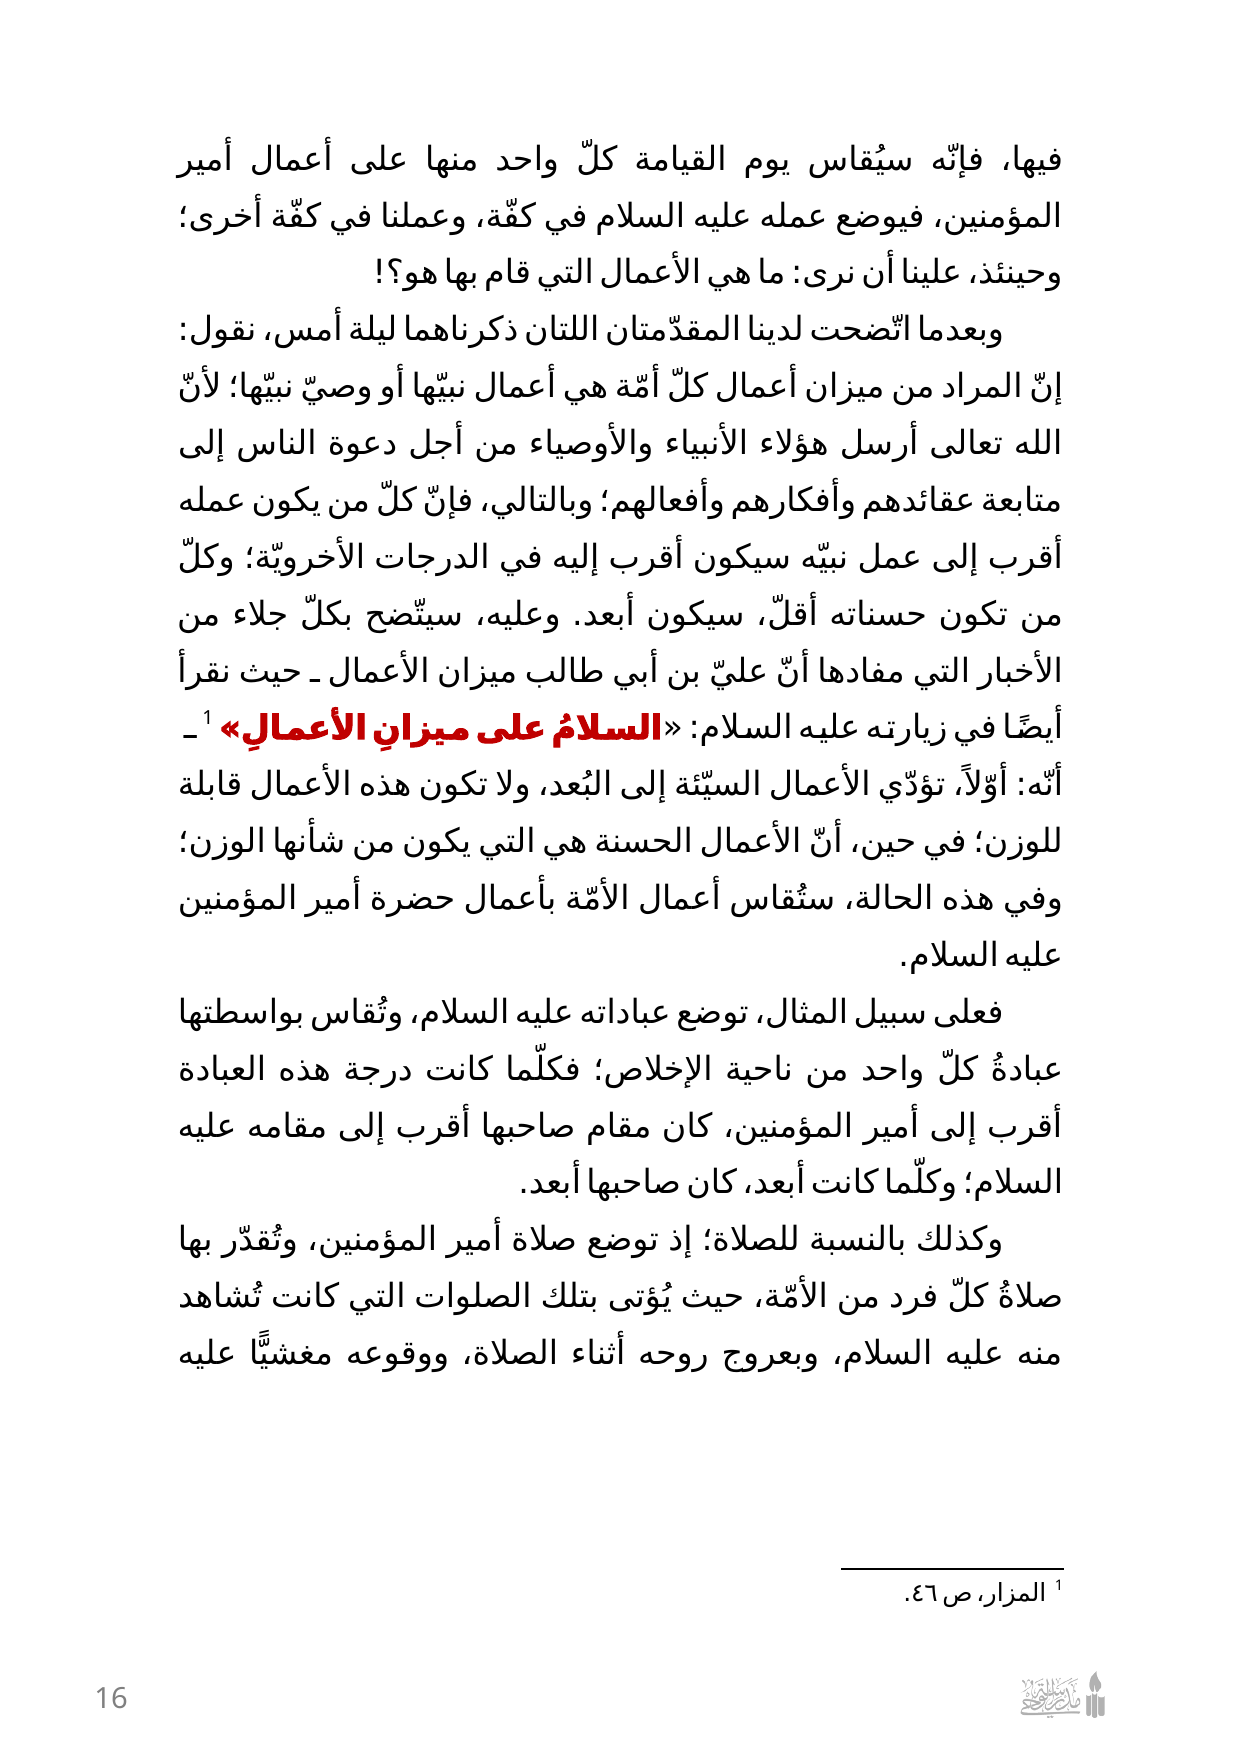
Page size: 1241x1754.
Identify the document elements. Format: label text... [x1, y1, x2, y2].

text فعلى سبيل المثال، توضع عباداته عليه السلام، وتُقاس بواسطتها عبادةُ كلّ واحد من ناحية الإخلاص؛ فكلّما كانت درجة هذه العبادة أقرب إلى أمير المؤمنين، كان مقام صاحبها أقرب إلى مقامه عليه السلام؛ وكلّما كانت أبعد، كان صاحبها أبعد. [177, 989, 1063, 1216]
picture [1020, 1671, 1105, 1718]
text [177, 1216, 1063, 1444]
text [177, 136, 1063, 306]
text وبعدما اتّضحت لدينا المقدّمتان اللتان ذكرناهما ليلة أمس، نقول: إنّ المراد من ميزان أعمال كلّ أمّة هي أعمال نبيّها أو وصيّ نبيّها؛ لأنّ الله تعالى أرسل هؤلاء الأنبياء والأوصياء من أجل دعوة الناس إلى متابعة عقائدهم وأفكارهم وأفعالهم؛ وبالتالي، فإنّ كلّ من يكون عمله أقرب إلى عمل نبيّه سيكون أقرب إليه في الدرجات الأخرويّة؛ وكلّ من تكون حسناته أقلّ، سيكون أبعد. وعليه، سيتّضح بكلّ جلاء من الأخبار التي مفادها أنّ عليّ بن أبي طالب ميزان الأعمال ـ حيث نقرأ أيضًا في زيارته عليه السلام: «السلامُ على ميزانِ الأعمالِ» ـ أنّه: أوّلاً، تؤدّي الأعمال السيّئة إلى البُعد، ولا تكون هذه الأعمال قابلة للوزن؛ في حين، أنّ الأعمال الحسنة هي التي يكون من شأنها الوزن؛ وفي هذه الحالة، ستُقاس أعمال الأمّة بأعمال حضرة أمير المؤمنين عليه السلام. [177, 306, 1063, 989]
